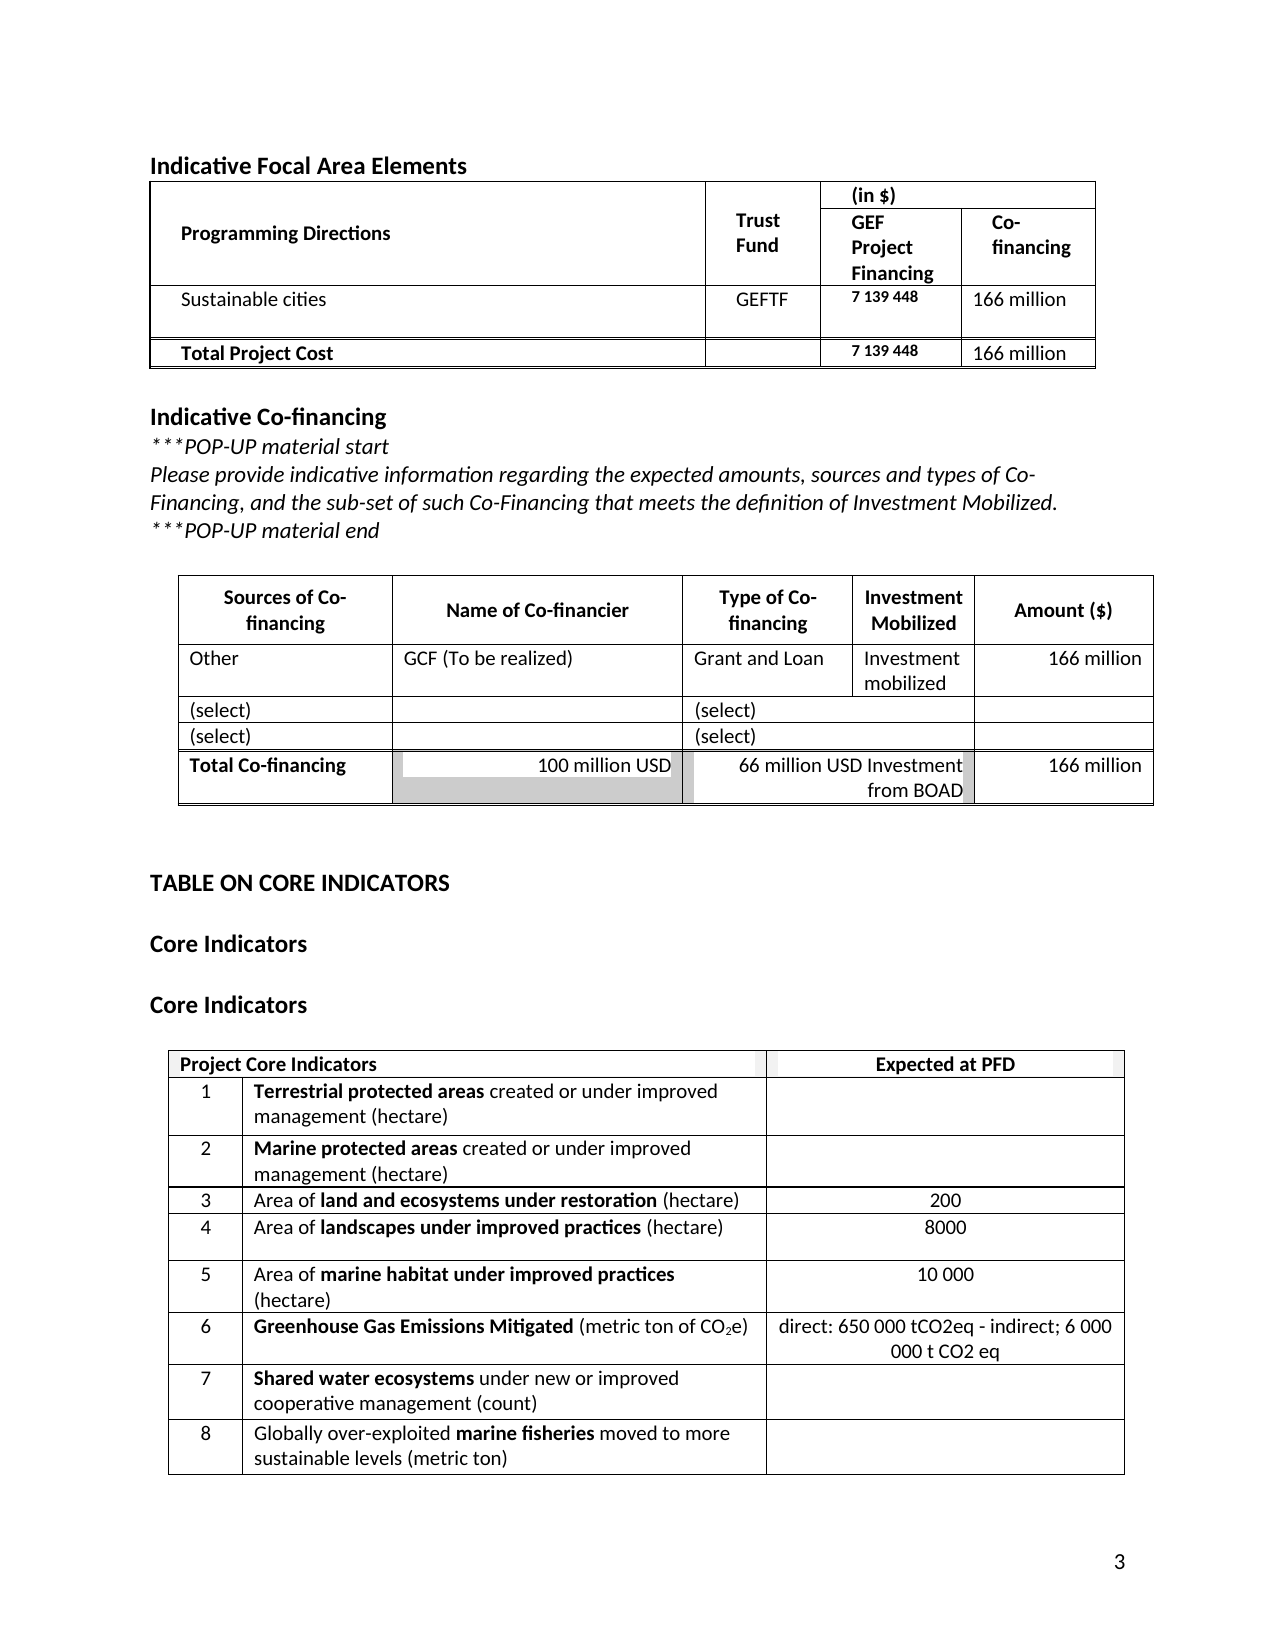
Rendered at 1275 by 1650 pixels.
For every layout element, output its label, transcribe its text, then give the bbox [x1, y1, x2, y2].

table_header Amount ($) [975, 576, 1153, 644]
table_cell GEF Project Financing [821, 209, 961, 285]
table_cell 4 [169, 1214, 242, 1260]
table_cell Sustainable cities [151, 286, 705, 337]
text Please provide indicative information regarding the expected amounts, sources and types of Co-Financing, and the sub-set of such Co-Financing that meets the definition of Investment Mobilized. [150, 460, 1125, 516]
table_cell 7 139 448 [821, 286, 961, 337]
table_cell [381, 723, 392, 749]
table_header (in $) [821, 182, 1095, 208]
table_cell [393, 723, 403, 749]
table_cell [963, 697, 974, 722]
table_cell [767, 1078, 1124, 1134]
table_cell Area of landscapes under improved practices (hectare) [243, 1214, 766, 1260]
subtitle Indicative Co-financing [150, 402, 1125, 432]
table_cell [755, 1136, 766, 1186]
table_cell 166 million [975, 752, 1153, 803]
table_cell [767, 1365, 1124, 1419]
table_cell Other [179, 645, 392, 696]
table_cell [1142, 697, 1153, 722]
table_cell [706, 340, 820, 366]
table_cell 8 [169, 1420, 242, 1474]
table_cell Greenhouse Gas Emissions Mitigated (metric ton of CO2e) [243, 1313, 766, 1364]
table_cell Terrestrial protected areas created or under improved management (hectare) [243, 1078, 766, 1134]
table_cell [963, 723, 974, 749]
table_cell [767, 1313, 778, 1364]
table_header Expected at PFD [767, 1051, 1124, 1077]
table_header Sources of Co-financing [179, 576, 392, 644]
table_cell 2 [169, 1136, 242, 1186]
table_cell 8000 [767, 1214, 1124, 1260]
table_cell [671, 723, 682, 749]
table_cell [671, 697, 682, 722]
table_cell 166 million [975, 645, 1153, 696]
table_cell [393, 697, 403, 722]
table_cell 10 000 [767, 1261, 1124, 1312]
table_cell [975, 723, 985, 749]
table_cell 1 [169, 1078, 242, 1134]
table_cell 6 [169, 1313, 242, 1364]
table_cell Co-financing [962, 209, 1095, 285]
table_cell 7 [169, 1365, 242, 1419]
table_header Project Core Indicators [169, 1051, 766, 1077]
table_cell 5 [169, 1261, 242, 1312]
table_cell [975, 697, 985, 722]
table_cell Globally over-exploited marine fisheries moved to more sustainable levels (metric ton) [243, 1420, 766, 1474]
table_cell [683, 697, 694, 722]
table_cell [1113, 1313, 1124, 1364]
table_cell GEFTF [706, 286, 820, 337]
subtitle Core Indicators [150, 928, 1106, 958]
text ***POP-UP material start [150, 432, 1106, 460]
text ***POP-UP material end [150, 516, 1125, 544]
table_cell Total Co-financing [179, 752, 392, 803]
table_cell [381, 697, 392, 722]
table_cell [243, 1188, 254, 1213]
table_header Type of Co-financing [683, 576, 852, 644]
table_cell 166 million [962, 286, 1095, 337]
subtitle Core Indicators [150, 989, 1106, 1019]
table_cell GCF (To be realized) [393, 645, 682, 696]
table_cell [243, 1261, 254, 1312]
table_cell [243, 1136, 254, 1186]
table_cell [767, 1420, 1124, 1474]
table_cell Shared water ecosystems under new or improved cooperative management (count) [243, 1365, 766, 1419]
table_header Name of Co-financier [393, 576, 682, 644]
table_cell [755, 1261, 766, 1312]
table_cell [683, 723, 694, 749]
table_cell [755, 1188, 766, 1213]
table_header Investment Mobilized [853, 576, 974, 644]
table_cell Total Project Cost [151, 340, 705, 366]
table_header Programming Directions [151, 182, 705, 285]
table_cell [179, 697, 189, 722]
table_cell 7 139 448 [821, 340, 961, 366]
table_cell [1142, 723, 1153, 749]
table_cell [179, 723, 189, 749]
table_cell 166 million [962, 340, 1095, 366]
table_cell 100 million USD [393, 752, 682, 803]
table_cell [767, 1136, 1124, 1186]
text TABLE ON CORE INDICATORS [150, 867, 1125, 897]
subtitle Indicative Focal Area Elements [150, 150, 1125, 181]
table_header Trust Fund [706, 182, 820, 285]
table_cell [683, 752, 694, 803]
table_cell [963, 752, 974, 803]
